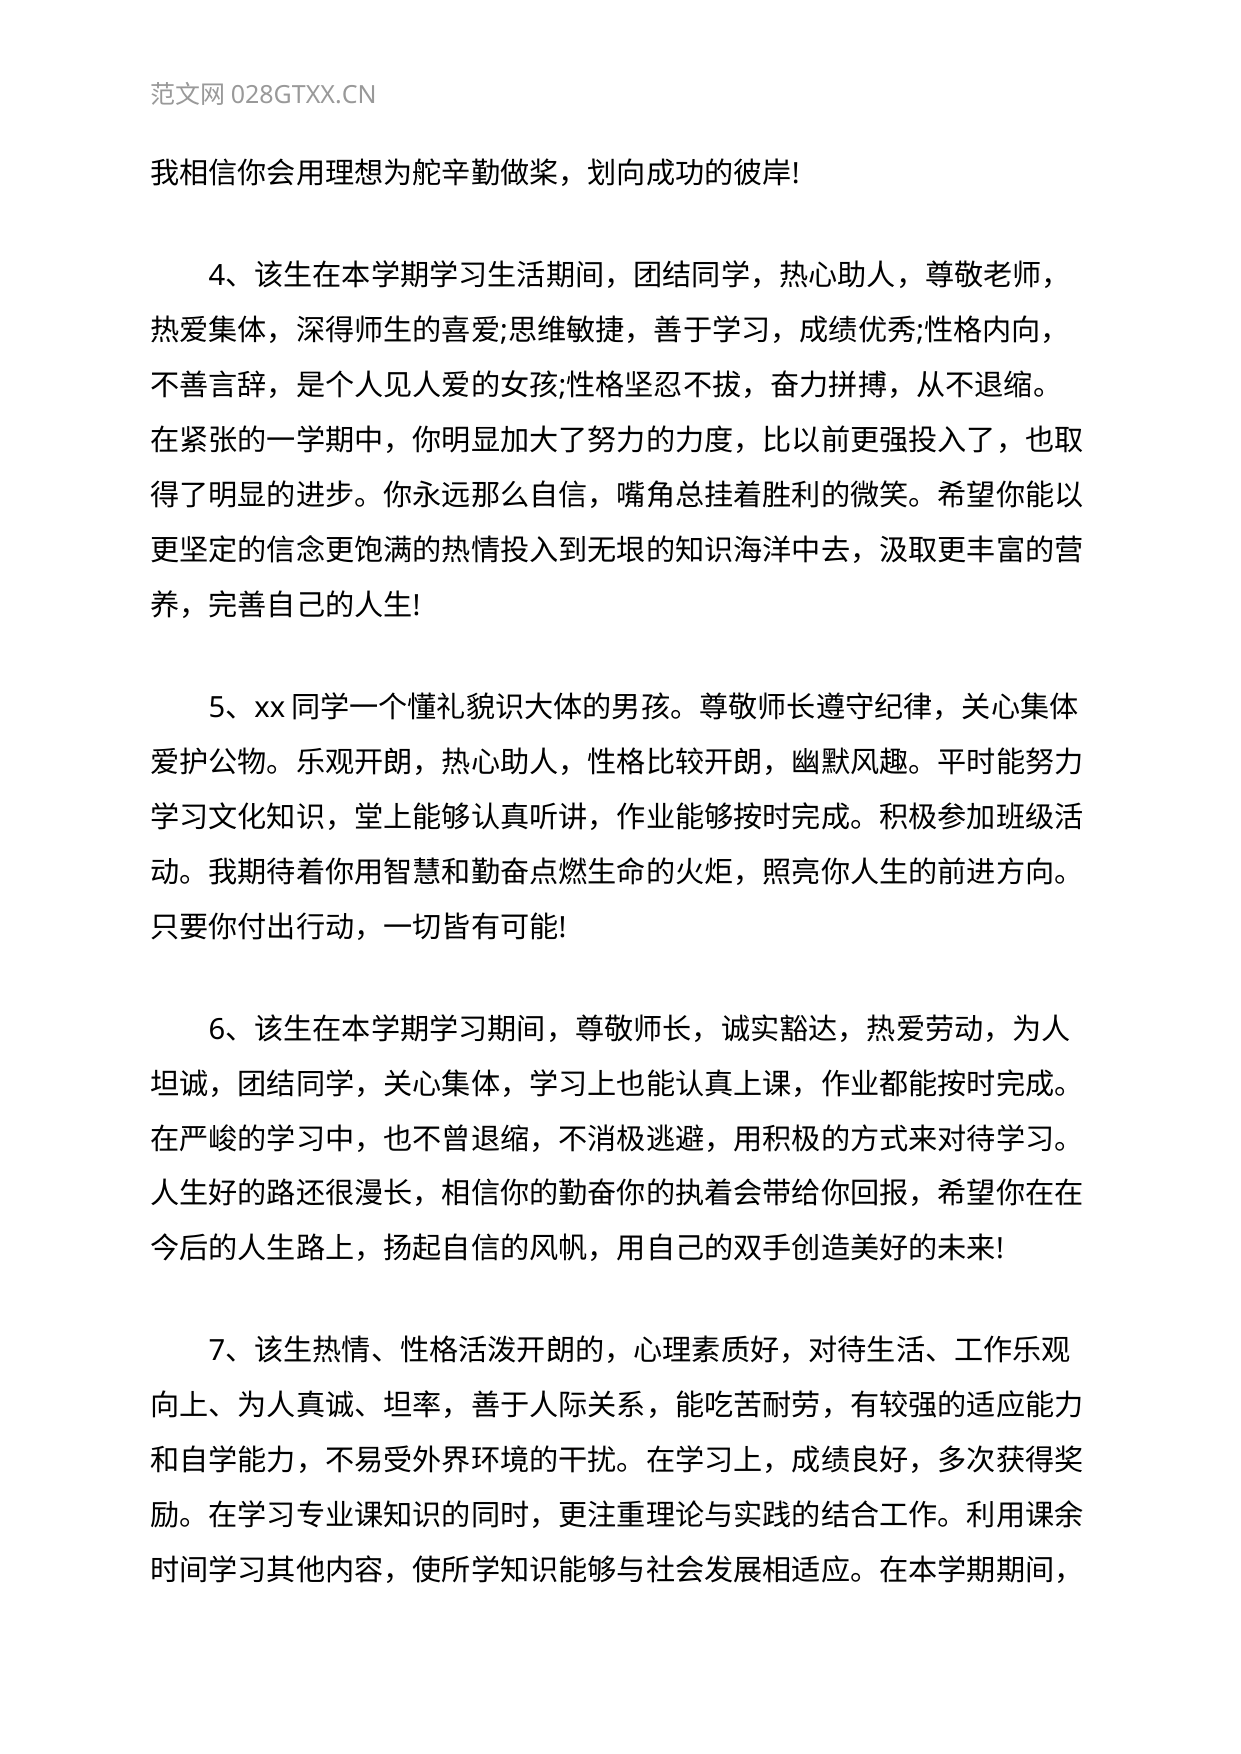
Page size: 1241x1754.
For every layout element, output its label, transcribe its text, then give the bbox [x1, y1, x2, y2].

text 5、xx同学一个懂礼貌识大体的男孩。尊敬师长遵守纪律，关心集体爱护公物。乐观开朗，热心助人，性格比较开朗，幽默风趣。平时能努力学习文化知识，堂上能够认真听讲，作业能够按时完成。积极参加班级活动。我期待着你用智慧和勤奋点燃生命的火炬，照亮你人生的前进方向。只要你付出行动，一切皆有可能! [150, 684, 1090, 946]
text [150, 1327, 1090, 1589]
text 4、该生在本学期学习生活期间，团结同学，热心助人，尊敬老师，热爱集体，深得师生的喜爱;思维敏捷，善于学习，成绩优秀;性格内向，不善言辞，是个人见人爱的女孩;性格坚忍不拔，奋力拼搏，从不退缩。在紧张的一学期中，你明显加大了努力的力度，比以前更强投入了，也取得了明显的进步。你永远那么自信，嘴角总挂着胜利的微笑。希望你能以更坚定的信念更饱满的热情投入到无垠的知识海洋中去，汲取更丰富的营养，完善自己的人生! [150, 252, 1090, 624]
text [150, 150, 1090, 192]
text 6、该生在本学期学习期间，尊敬师长，诚实豁达，热爱劳动，为人坦诚，团结同学，关心集体，学习上也能认真上课，作业都能按时完成。在严峻的学习中，也不曾退缩，不消极逃避，用积极的方式来对待学习。人生好的路还很漫长，相信你的勤奋你的执着会带给你回报，希望你在在今后的人生路上，扬起自信的风帆，用自己的双手创造美好的未来! [150, 1005, 1090, 1267]
